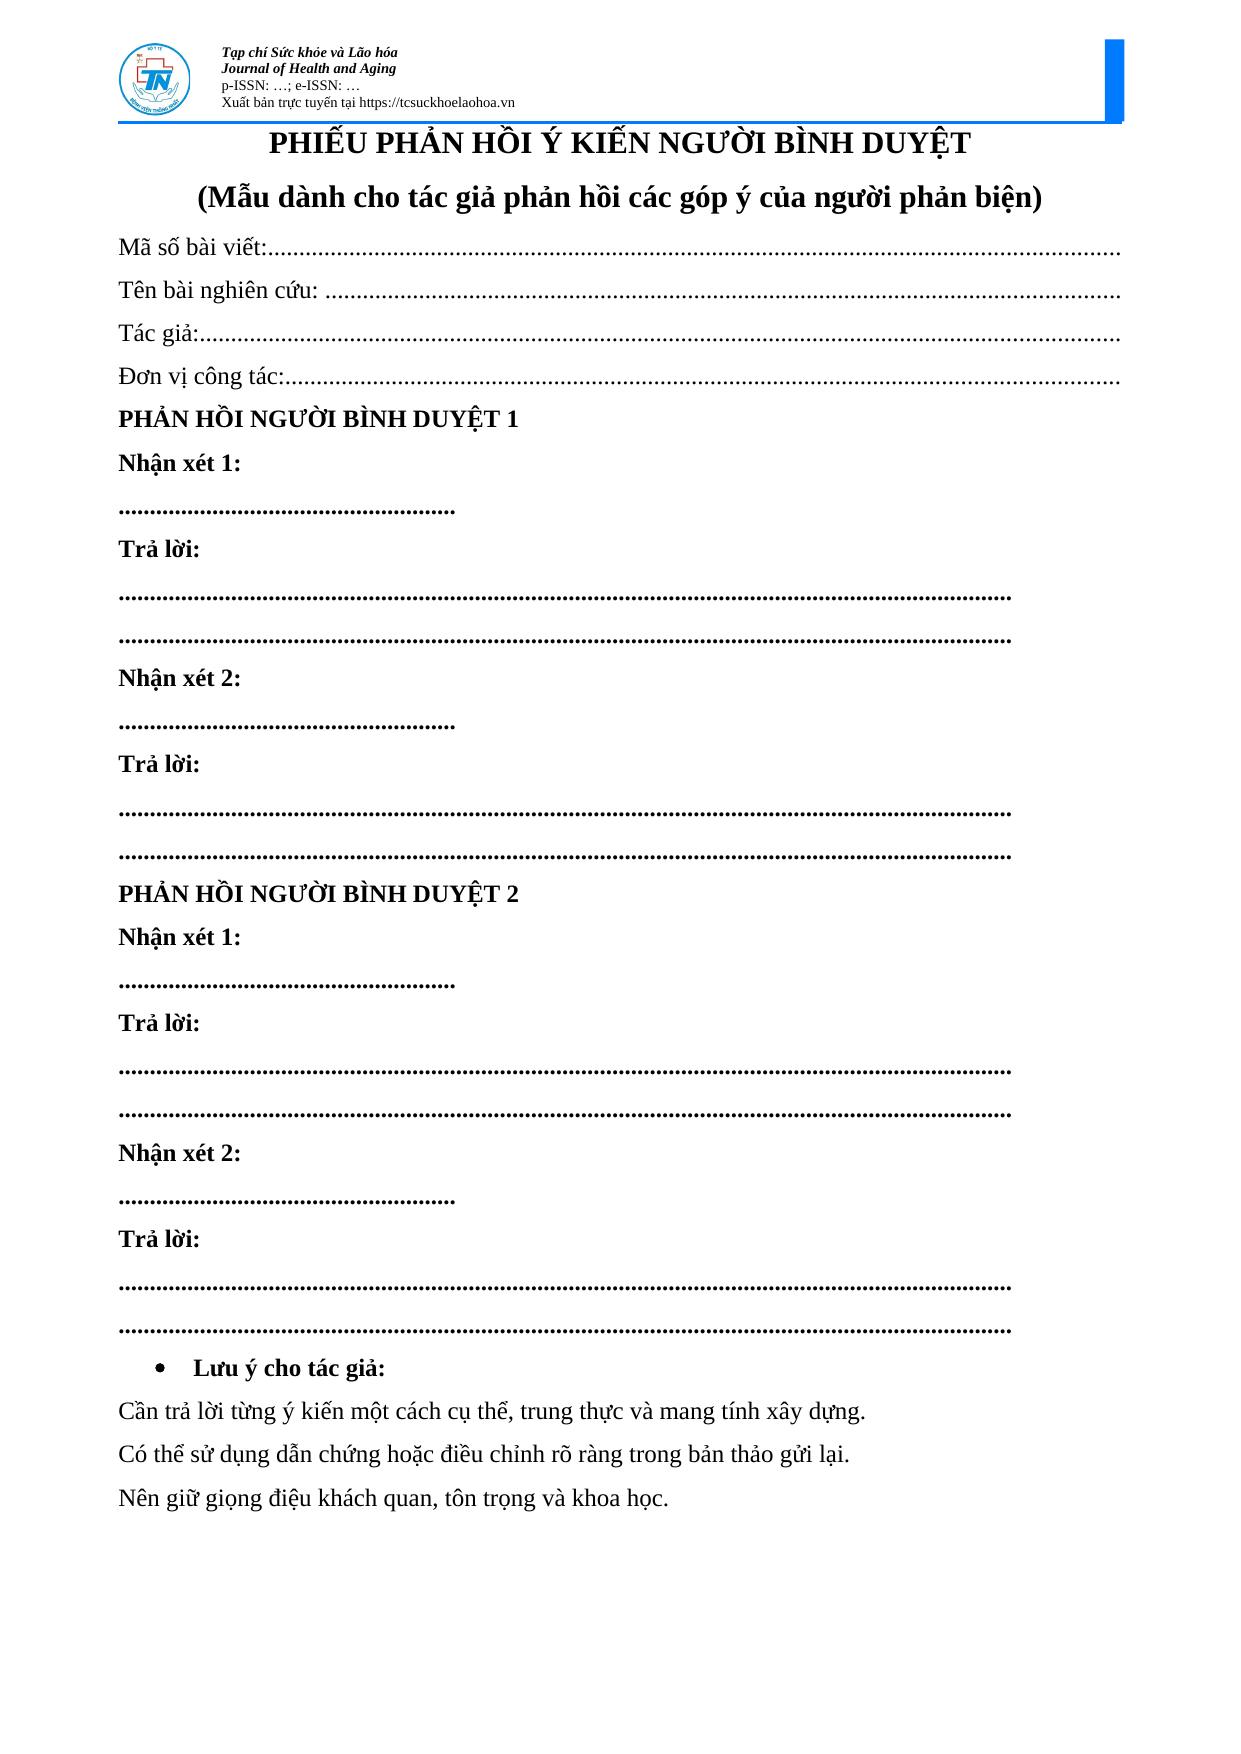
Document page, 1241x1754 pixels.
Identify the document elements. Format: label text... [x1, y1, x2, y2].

text (Mẫu dành cho tác giả phản hồi các góp ý của người phản biện) [118, 178, 1122, 214]
text Nhận xét 1: [118, 922, 1122, 951]
text Tên bài nghiên cứu: [118, 275, 1122, 304]
text Nhận xét 2: [118, 1138, 1122, 1166]
text ............................................................................................................................................... [118, 1310, 1122, 1339]
text Đơn vị công tác: [118, 361, 1122, 390]
text Trả lời: [118, 1008, 1122, 1037]
text PHẢN HỒI NGƯỜI BÌNH DUYỆT 2 [118, 879, 1122, 908]
list Lưu ý cho tác giả: [156, 1353, 1122, 1382]
text Trả lời: [118, 534, 1122, 563]
text Tác giả: [118, 318, 1122, 347]
text Có thể sử dụng dẫn chứng hoặc điều chỉnh rõ ràng trong bản thảo gửi lại. [118, 1439, 1122, 1468]
text ............................................................................................................................................... [118, 1267, 1122, 1296]
text ............................................................................................................................................... [118, 620, 1122, 649]
text PHẢN HỒI NGƯỜI BÌNH DUYỆT 1 [118, 404, 1122, 433]
text ............................................................................................................................................... [118, 577, 1122, 606]
text ...................................................... [118, 965, 1122, 994]
text Mã số bài viết: [118, 232, 1122, 261]
text Nhận xét 1: [118, 448, 1122, 476]
picture [118, 43, 191, 116]
text ...................................................... [118, 1181, 1122, 1209]
text ...................................................... [118, 491, 1122, 519]
text Trả lời: [118, 1224, 1122, 1253]
text PHIẾU PHẢN HỒI Ý KIẾN NGƯỜI BÌNH DUYỆT [118, 124, 1122, 160]
text Cần trả lời từng ý kiến một cách cụ thể, trung thực và mang tính xây dựng. [118, 1396, 1122, 1425]
text ............................................................................................................................................... [118, 793, 1122, 821]
text ...................................................... [118, 706, 1122, 735]
text Nên giữ giọng điệu khách quan, tôn trọng và khoa học. [118, 1483, 1122, 1511]
text Nhận xét 2: [118, 663, 1122, 692]
text ............................................................................................................................................... [118, 836, 1122, 864]
text Trả lời: [118, 749, 1122, 778]
text ............................................................................................................................................... [118, 1094, 1122, 1123]
text ............................................................................................................................................... [118, 1051, 1122, 1080]
